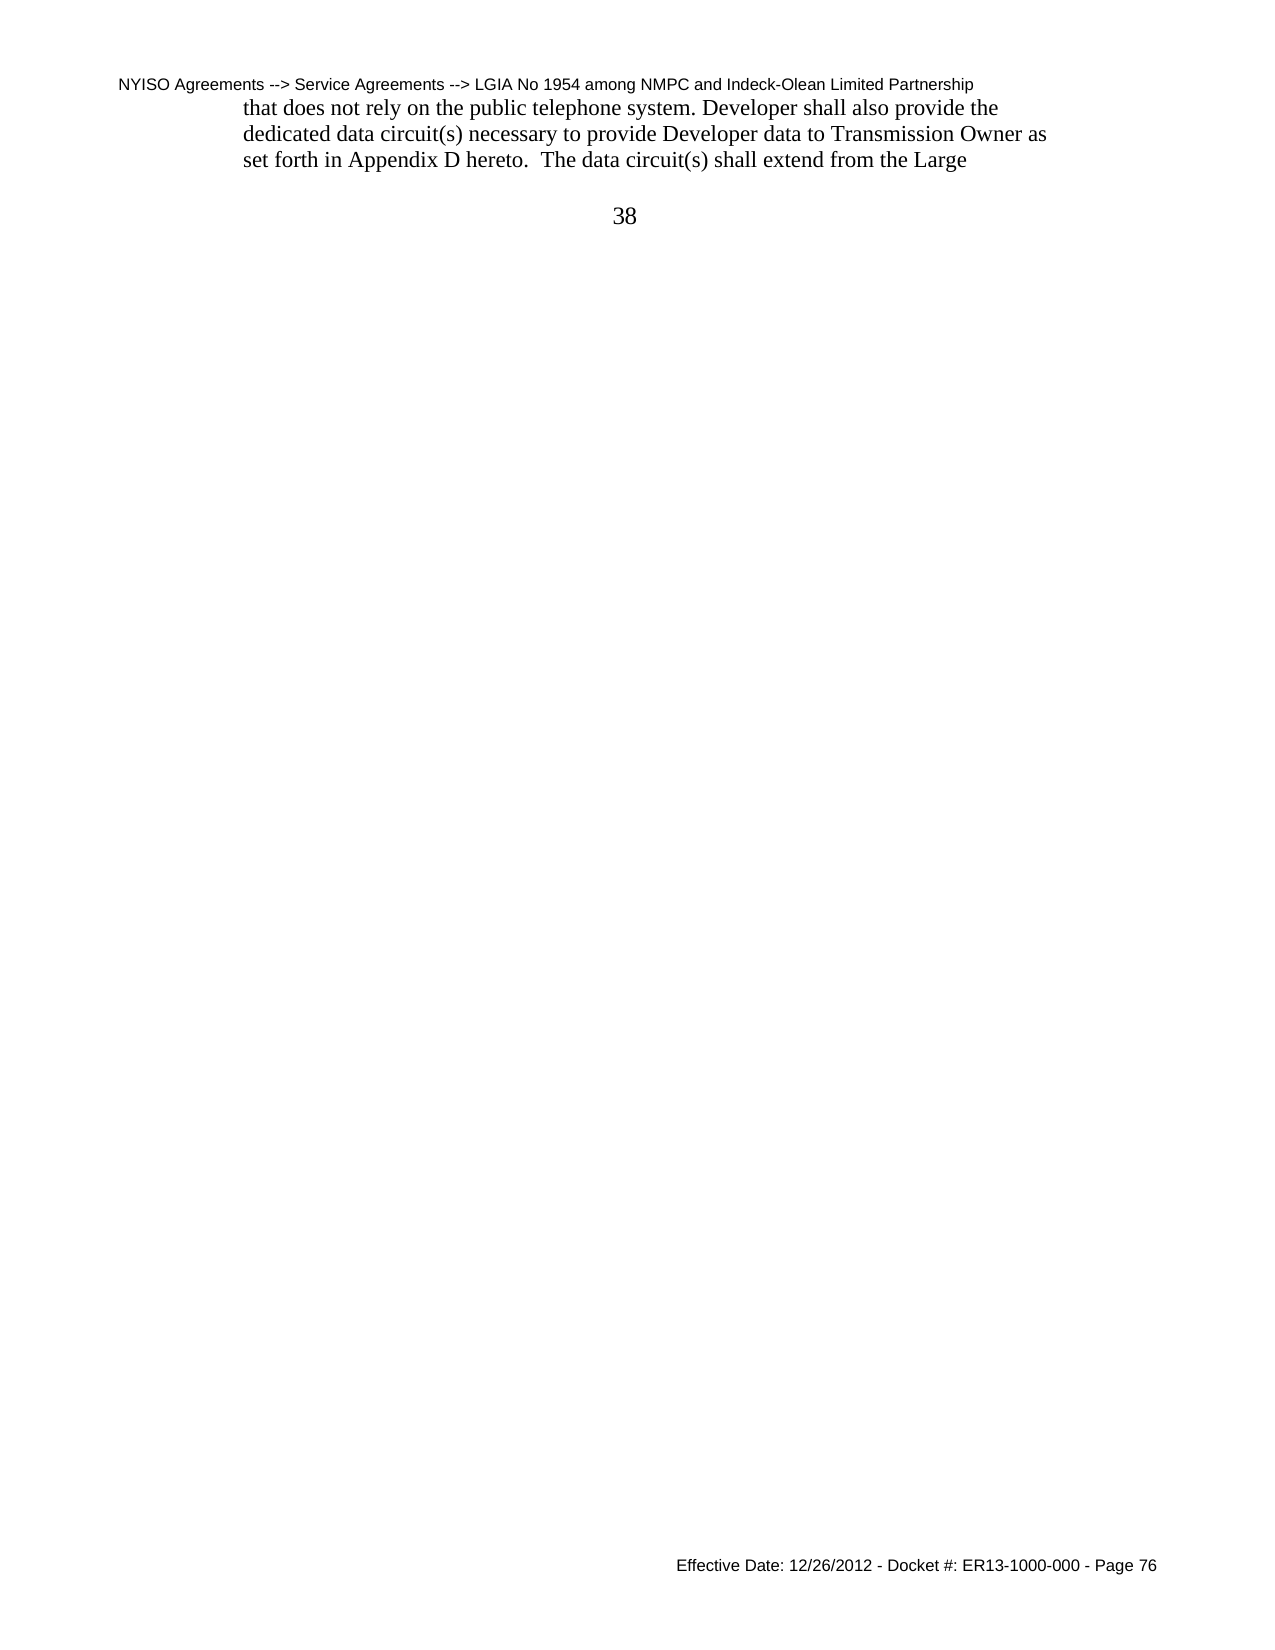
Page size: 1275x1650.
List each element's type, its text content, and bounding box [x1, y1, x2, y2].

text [243, 94, 1093, 173]
text 38 [612, 202, 1275, 231]
